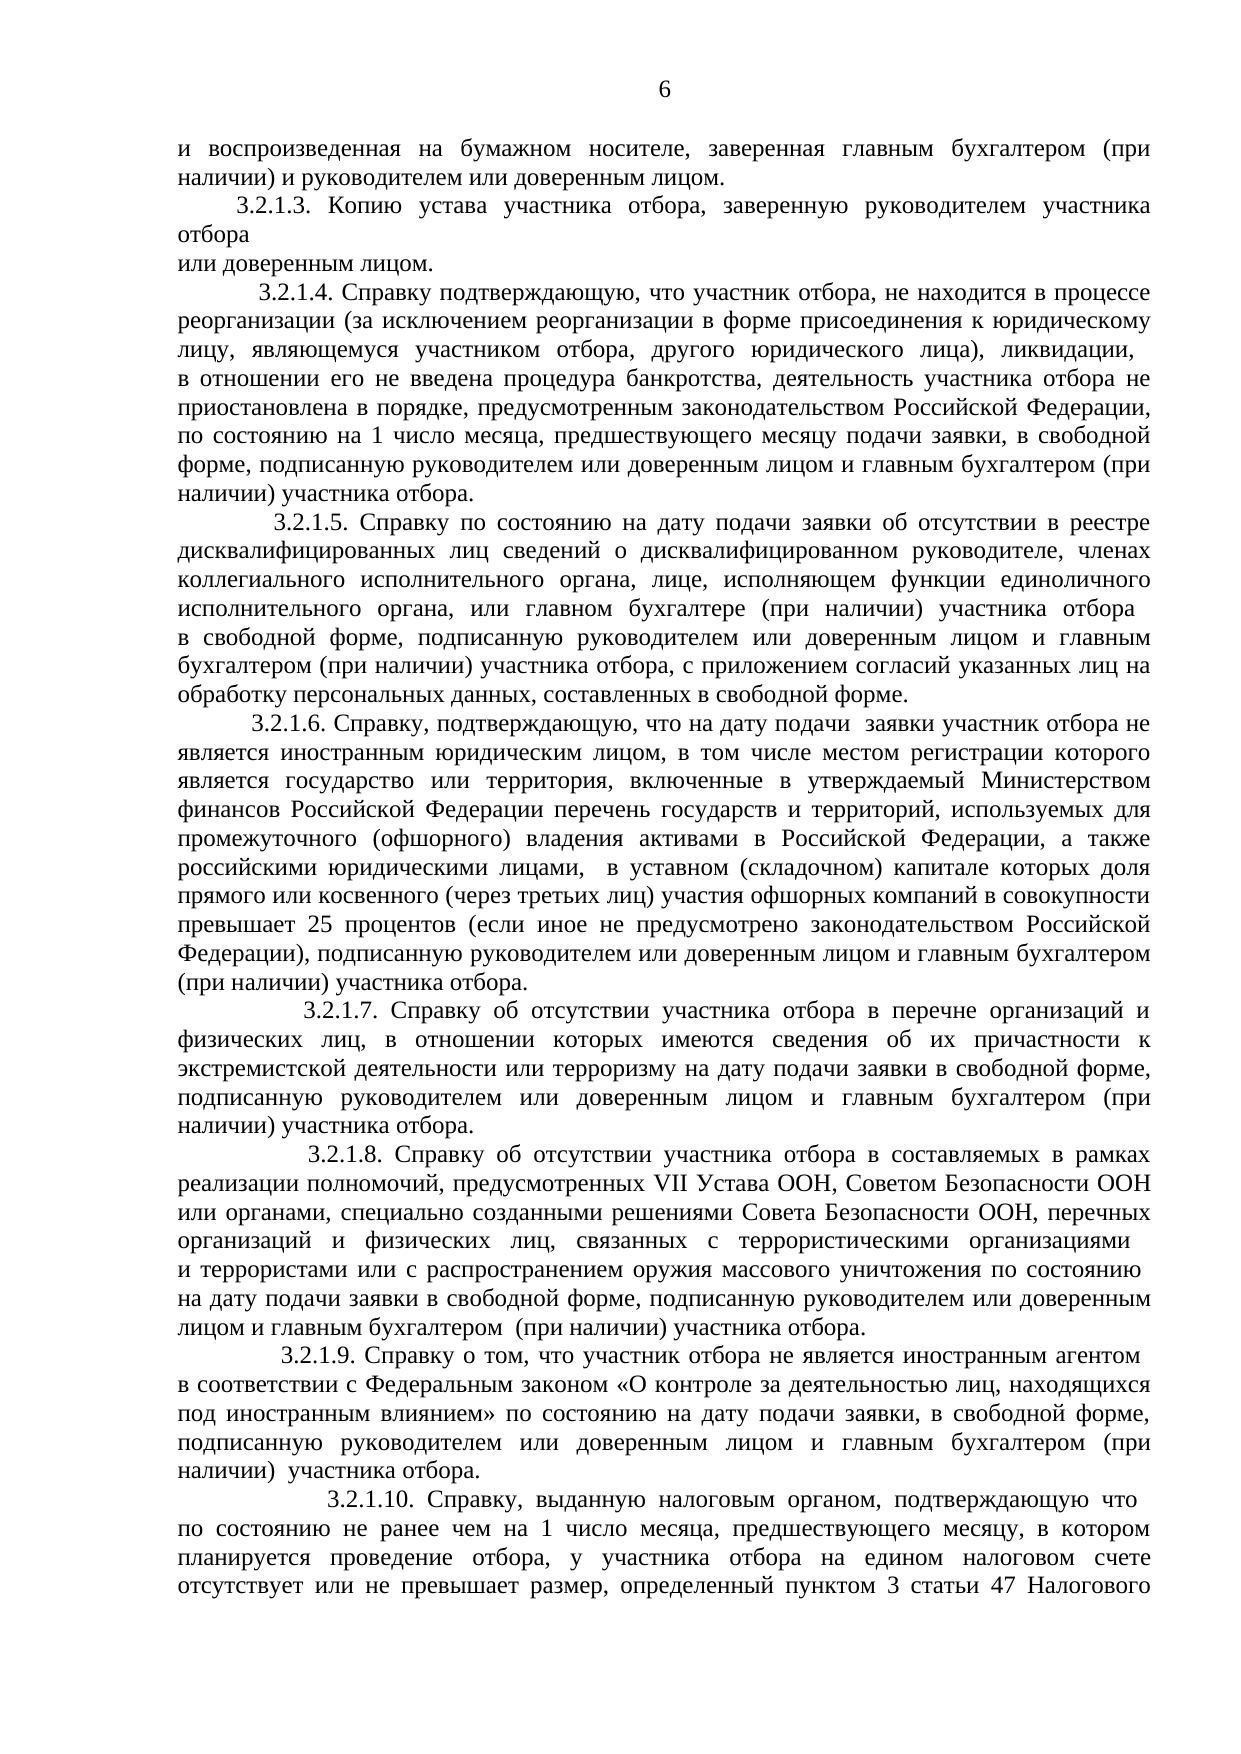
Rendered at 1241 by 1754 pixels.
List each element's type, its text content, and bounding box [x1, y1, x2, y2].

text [177, 133, 1152, 190]
text 3.2.1.7. Справку об отсутствии участника отбора в перечне организаций и физических лиц, в отношении которых имеются сведения об их причастности к экстремистской деятельности или терроризму на дату подачи заявки в свободной форме, подписанную руководителем или доверенным лицом и главным бухгалтером (при наличии) участника отбора. [177, 995, 1152, 1139]
text 3.2.1.6. Справку, подтверждающую, что на дату подачи заявки участник отбора не является иностранным юридическим лицом, в том числе местом регистрации которого является государство или территория, включенные в утверждаемый Министерством финансов Российской Федерации перечень государств и территорий, используемых для промежуточного (офшорного) владения активами в Российской Федерации, а также российскими юридическими лицами, в уставном (складочном) капитале которых доля прямого или косвенного (через третьих лиц) участия офшорных компаний в совокупности превышает 25 процентов (если иное не предусмотрено законодательством Российской Федерации), подписанную руководителем или доверенным лицом и главным бухгалтером (при наличии) участника отбора. [177, 708, 1152, 995]
text 3.2.1.4. Справку подтверждающую, что участник отбора, не находится в процессе реорганизации (за исключением реорганизации в форме присоединения к юридическому лицу, являющемуся участником отбора, другого юридического лица), ликвидации, в отношении его не введена процедура банкротства, деятельность участника отбора не приостановлена в порядке, предусмотренным законодательством Российской Федерации, по состоянию на 1 число месяца, предшествующего месяцу подачи заявки, в свободной форме, подписанную руководителем или доверенным лицом и главным бухгалтером (при наличии) участника отбора. [177, 277, 1152, 507]
text 3.2.1.3. Копию устава участника отбора, заверенную руководителем участника отбора или доверенным лицом. [177, 190, 1152, 277]
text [177, 1484, 1152, 1599]
text 3.2.1.5. Справку по состоянию на дату подачи заявки об отсутствии в реестре дисквалифицированных лиц сведений о дисквалифицированном руководителе, членах коллегиального исполнительного органа, лице, исполняющем функции единоличного исполнительного органа, или главном бухгалтере (при наличии) участника отбора в свободной форме, подписанную руководителем или доверенным лицом и главным бухгалтером (при наличии) участника отбора, с приложением согласий указанных лиц на обработку персональных данных, составленных в свободной форме. [177, 507, 1152, 708]
text 3.2.1.8. Справку об отсутствии участника отбора в составляемых в рамках реализации полномочий, предусмотренных VII Устава ООН, Советом Безопасности ООН или органами, специально созданными решениями Совета Безопасности ООН, перечных организаций и физических лиц, связанных с террористическими организациями и террористами или с распространением оружия массового уничтожения по состоянию на дату подачи заявки в свободной форме, подписанную руководителем или доверенным лицом и главным бухгалтером (при наличии) участника отбора. [177, 1139, 1152, 1340]
text 3.2.1.9. Справку о том, что участник отбора не является иностранным агентом в соответствии с Федеральным законом «О контроле за деятельностью лиц, находящихся под иностранным влиянием» по состоянию на дату подачи заявки, в свободной форме, подписанную руководителем или доверенным лицом и главным бухгалтером (при наличии) участника отбора. [177, 1340, 1152, 1484]
